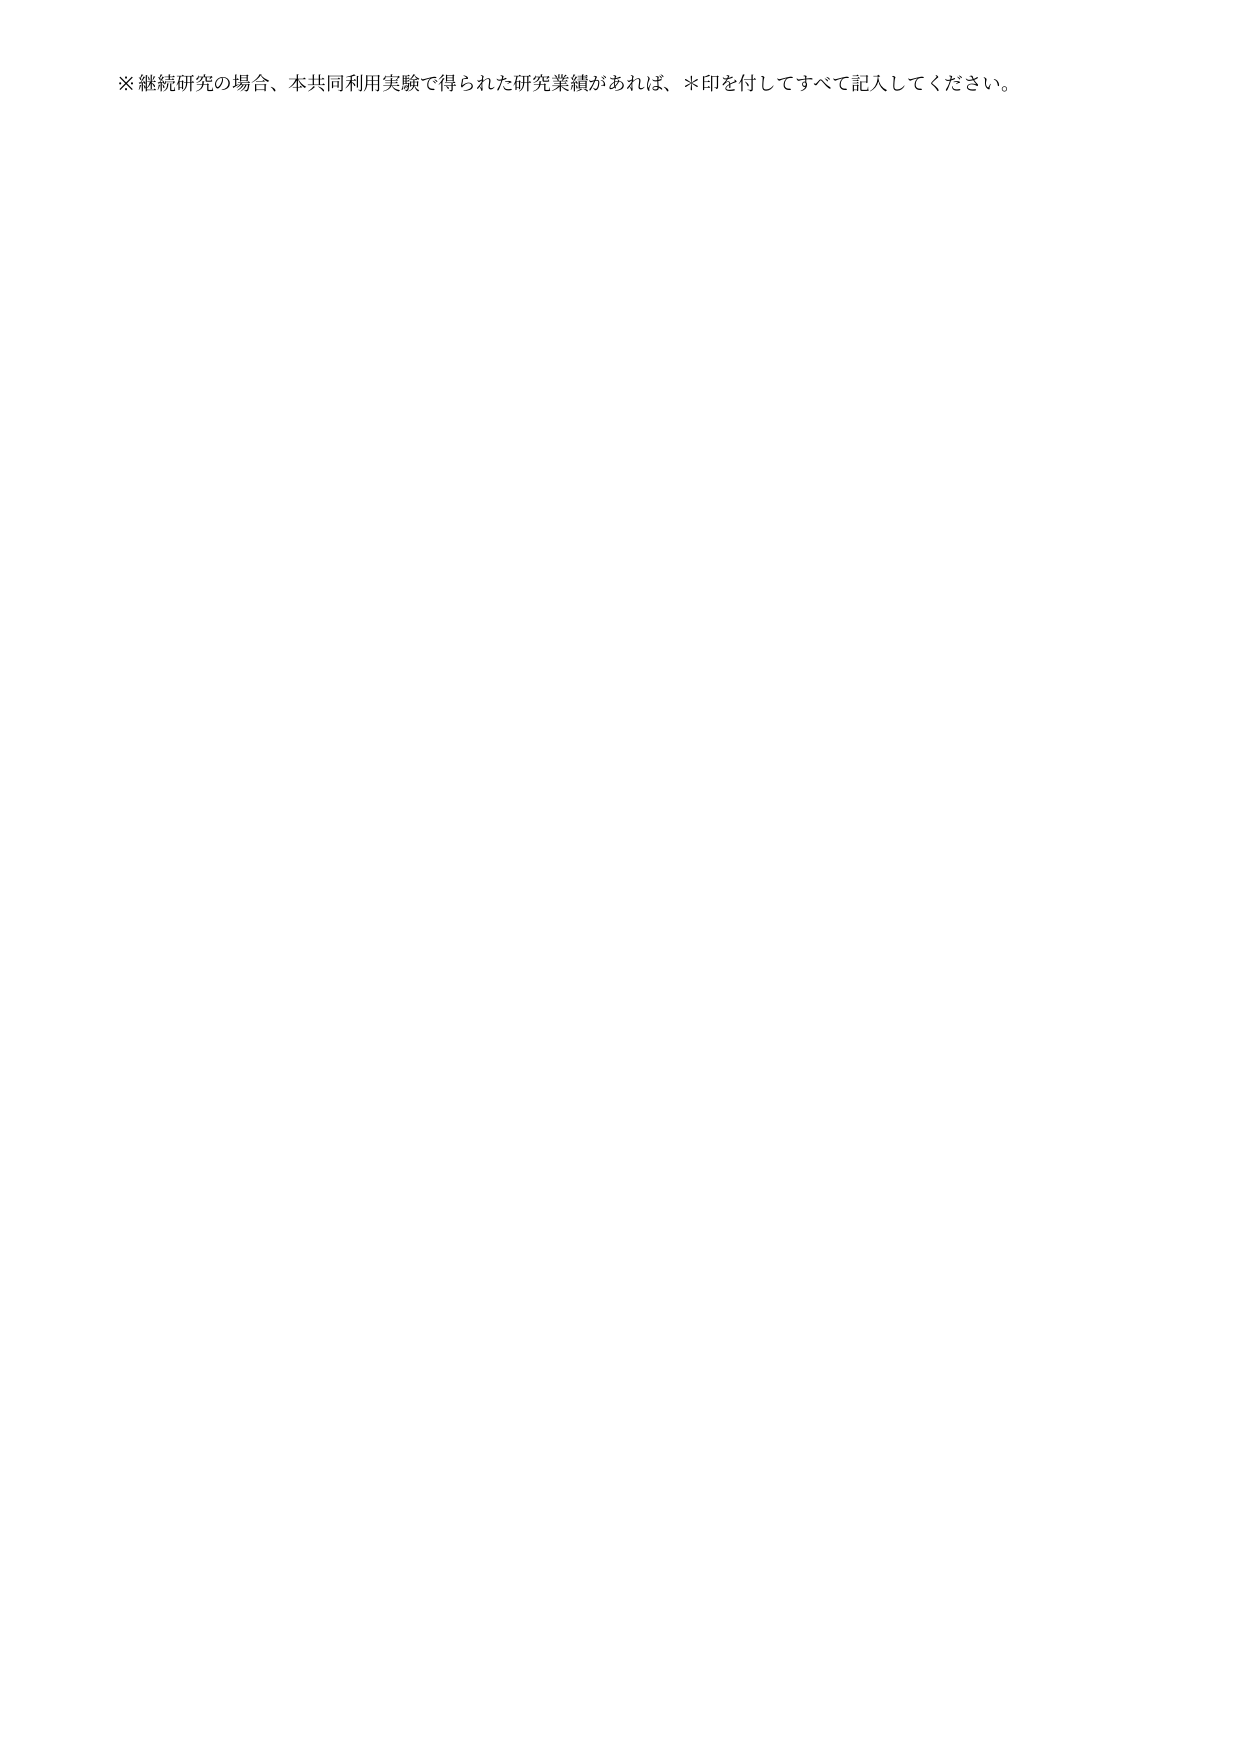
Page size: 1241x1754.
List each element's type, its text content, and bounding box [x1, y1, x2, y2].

text ※ 継続研究の場合、本共同利用実験で得られた研究業績があれば、＊印を付してすべて記入してください。 [118, 66, 1157, 99]
